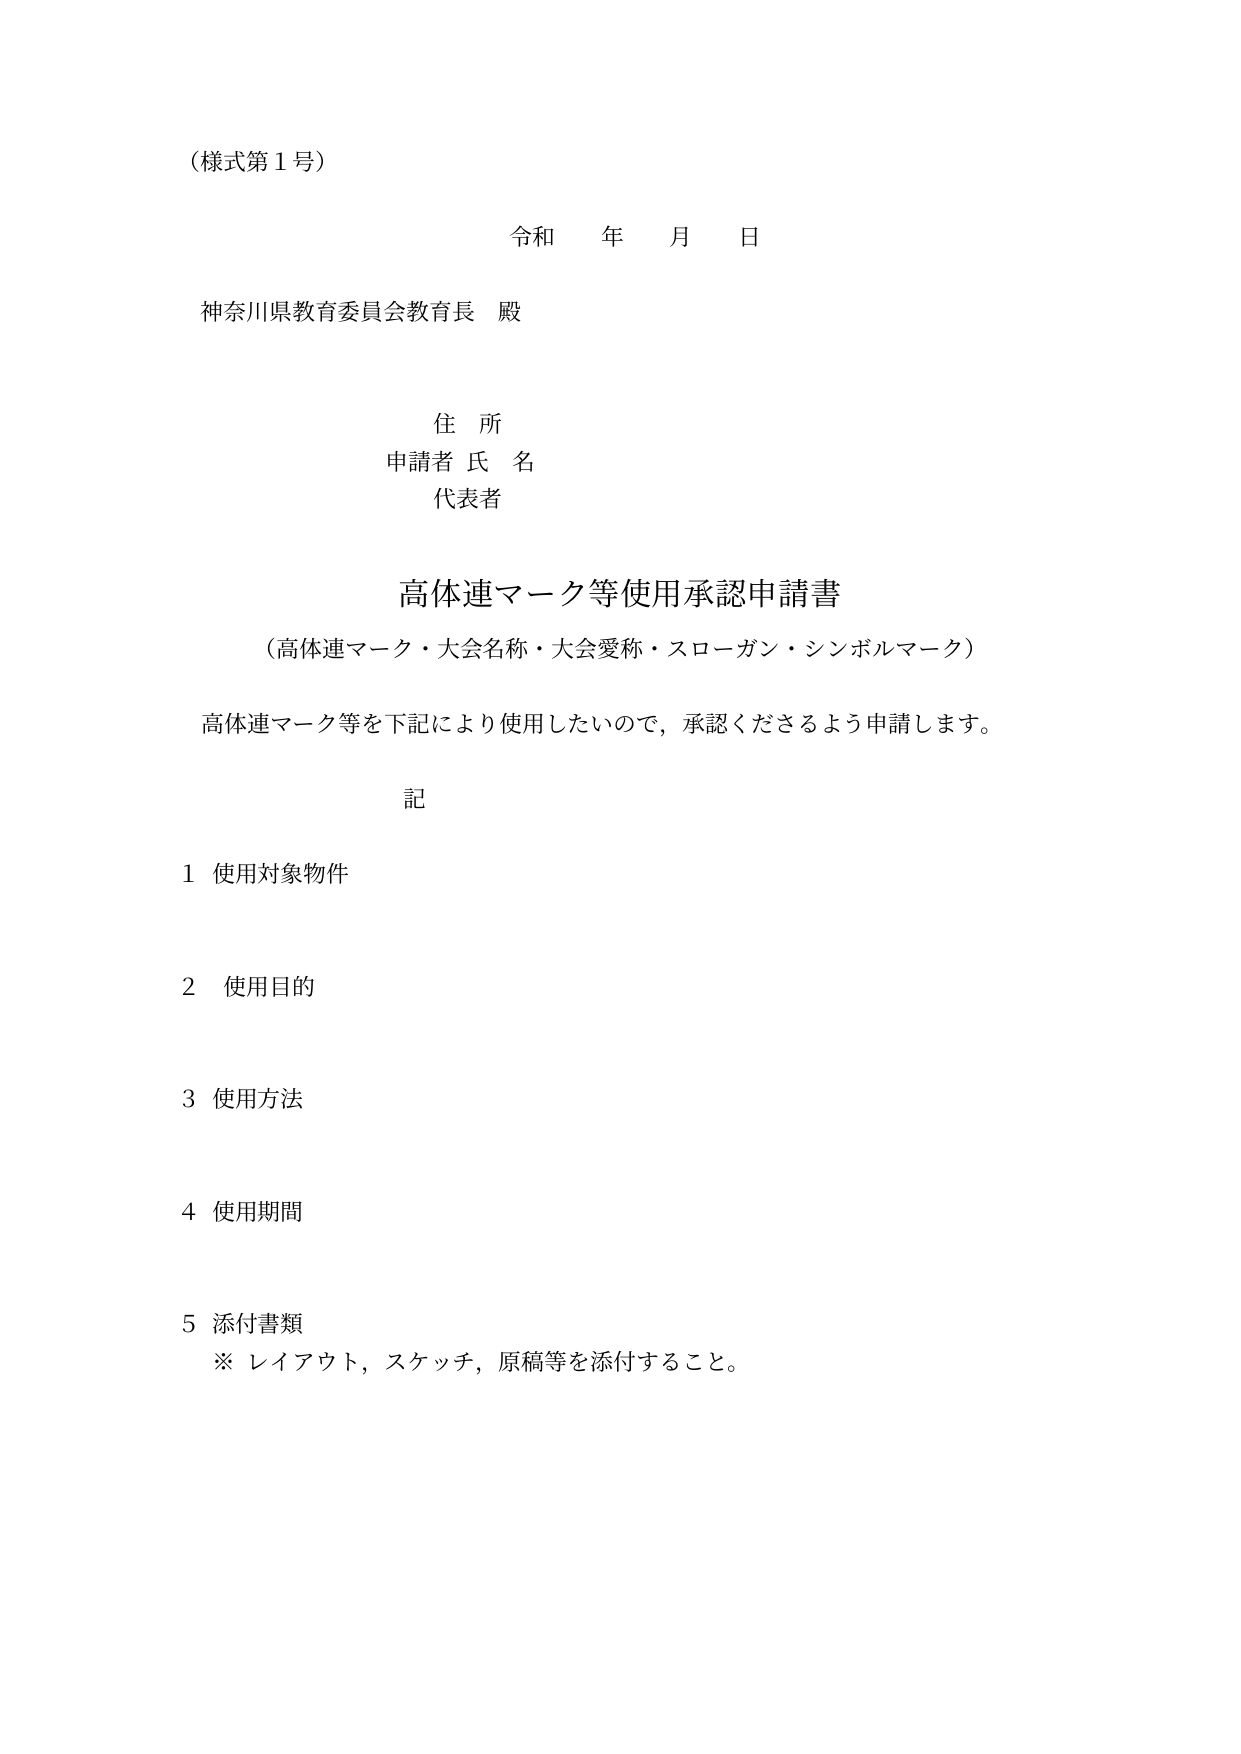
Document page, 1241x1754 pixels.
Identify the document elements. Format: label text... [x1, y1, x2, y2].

text ５ 添付書類 [177, 1304, 1063, 1342]
text 令和 年 月 日 [177, 217, 1063, 254]
text １ 使用対象物件 [177, 854, 1063, 892]
text ４ 使用期間 [177, 1192, 1063, 1229]
text 神奈川県教育委員会教育長 殿 [177, 292, 1063, 329]
text ２ 使用目的 [177, 967, 1063, 1004]
text （高体連マーク・大会名称・大会愛称・スローガン・シンボルマーク） [177, 629, 1063, 667]
text ※ レイアウト，スケッチ，原稿等を添付すること。 [177, 1342, 1063, 1379]
text 申請者 氏 名 [177, 442, 1063, 479]
text 記 [177, 779, 1063, 817]
text 住 所 [177, 404, 1063, 442]
text （様式第１号） [177, 142, 1063, 179]
text 高体連マーク等を下記により使用したいので，承認くださるよう申請します。 [177, 704, 1063, 742]
text ３ 使用方法 [177, 1079, 1063, 1117]
text 代表者 [177, 479, 1063, 517]
text 高体連マーク等使用承認申請書 [177, 554, 1063, 629]
